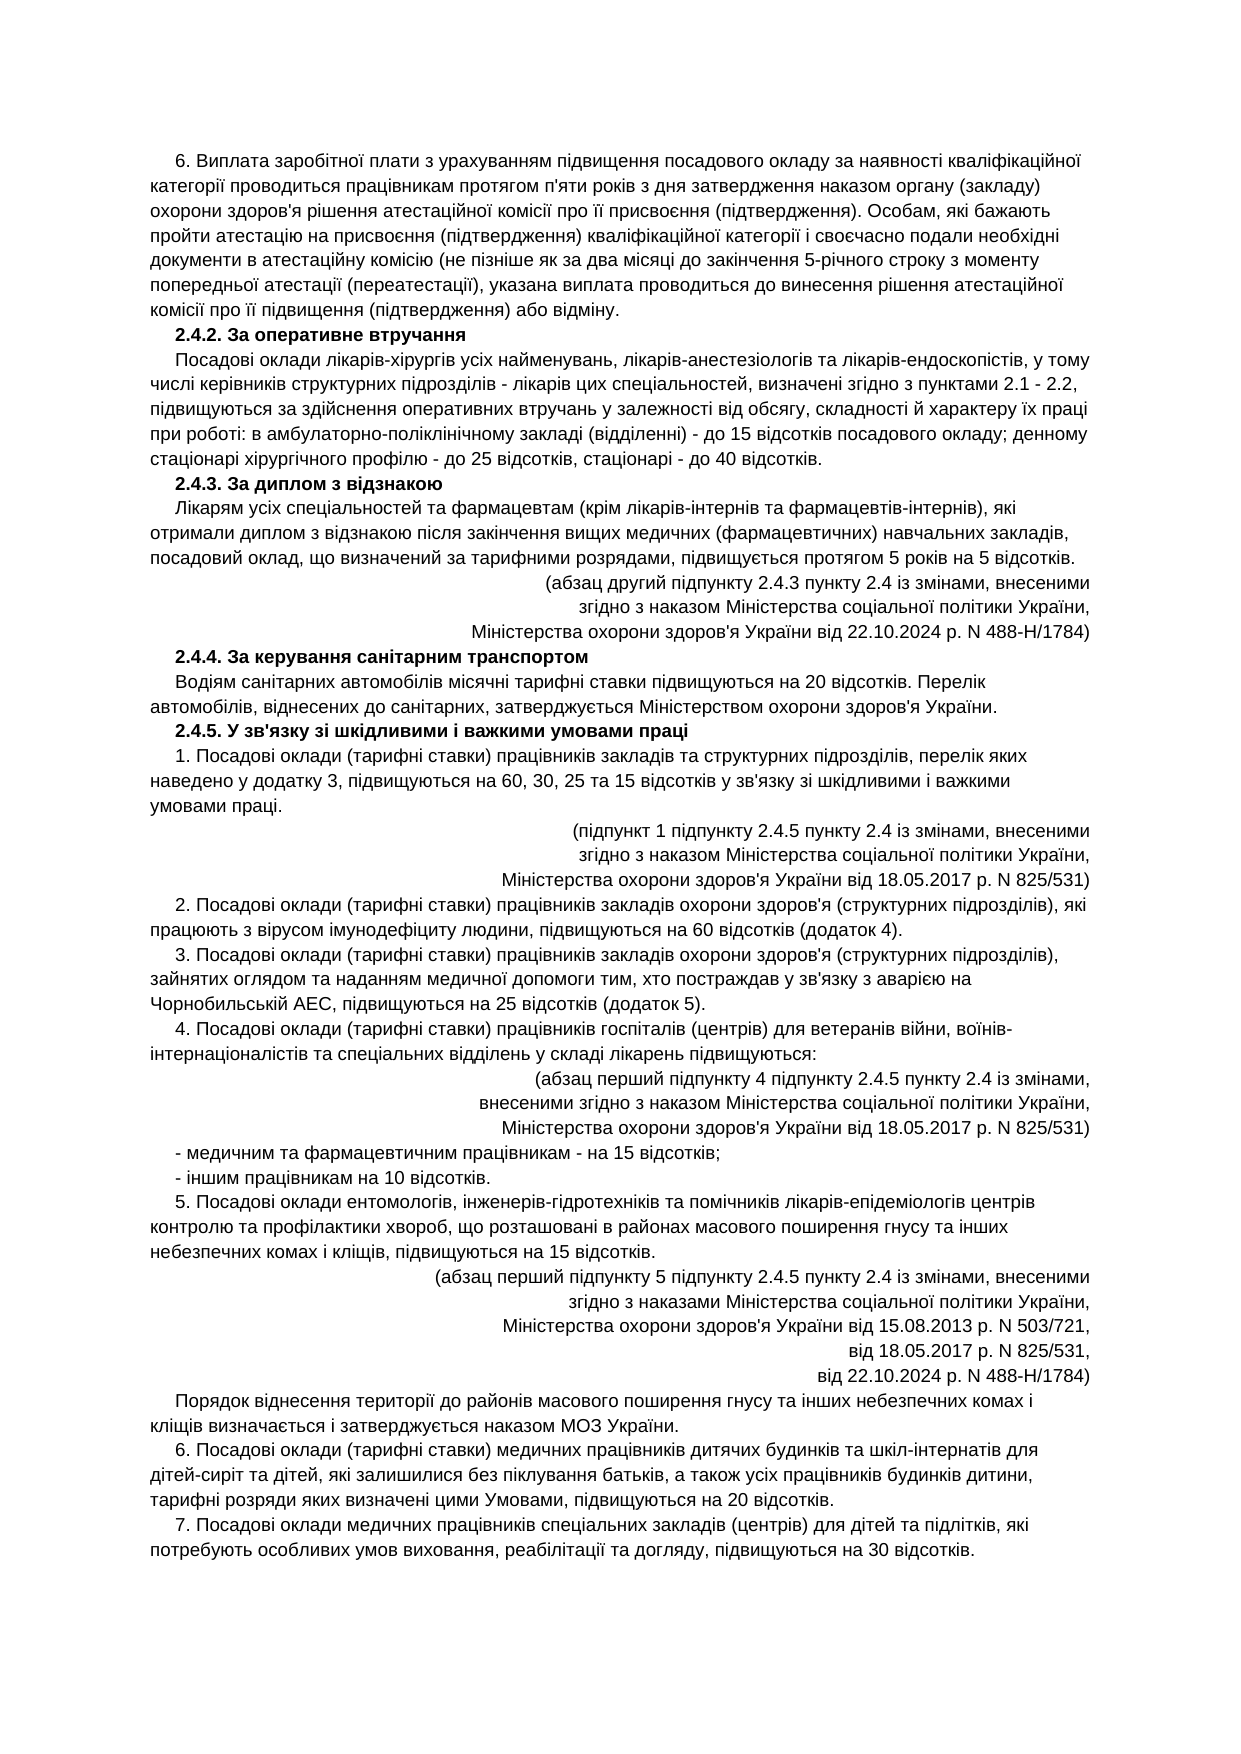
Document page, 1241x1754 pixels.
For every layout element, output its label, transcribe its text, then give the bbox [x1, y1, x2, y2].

text Порядок віднесення території до районів масового поширення гнусу та інших небезпечних комах і кліщів визначається і затверджується наказом МОЗ України. [150, 1389, 1090, 1436]
text 4. Посадові оклади (тарифні ставки) працівників госпіталів (центрів) для ветеранів війни, воїнів-інтернаціоналістів та спеціальних відділень у складі лікарень підвищуються: [150, 1018, 1090, 1064]
text - медичним та фармацевтичним працівникам - на 15 відсотків; [150, 1142, 1090, 1163]
text 2.4.3. За диплом з відзнакою [150, 472, 1090, 494]
text Лікарям усіх спеціальностей та фармацевтам (крім лікарів-інтернів та фармацевтів-інтернів), які отримали диплом з відзнакою після закінчення вищих медичних (фармацевтичних) навчальних закладів, посадовий оклад, що визначений за тарифними розрядами, підвищується протягом 5 років на 5 відсотків. [150, 497, 1090, 568]
text 6. Виплата заробітної плати з урахуванням підвищення посадового окладу за наявності кваліфікаційної категорії проводиться працівникам протягом п'яти років з дня затвердження наказом органу (закладу) охорони здоров'я рішення атестаційної комісії про її присвоєння (підтвердження). Особам, які бажають пройти атестацію на присвоєння (підтвердження) кваліфікаційної категорії і своєчасно подали необхідні документи в атестаційну комісію (не пізніше як за два місяці до закінчення 5-річного строку з моменту попередньої атестації (переатестації), указана виплата проводиться до винесення рішення атестаційної комісії про її підвищення (підтвердження) або відміну. [150, 150, 1090, 320]
text 7. Посадові оклади медичних працівників спеціальних закладів (центрів) для дітей та підлітків, які потребують особливих умов виховання, реабілітації та догляду, підвищуються на 30 відсотків. [150, 1513, 1090, 1560]
text - іншим працівникам на 10 відсотків. [150, 1166, 1090, 1188]
text (підпункт 1 підпункту 2.4.5 пункту 2.4 із змінами, внесеними згідно з наказом Міністерства соціальної політики України, Міністерства охорони здоров'я України від 18.05.2017 р. N 825/531) [150, 819, 1090, 891]
text 2.4.2. За оперативне втручання [150, 323, 1090, 345]
text Водіям санітарних автомобілів місячні тарифні ставки підвищуються на 20 відсотків. Перелік автомобілів, віднесених до санітарних, затверджується Міністерством охорони здоров'я України. [150, 671, 1090, 717]
text (абзац другий підпункту 2.4.3 пункту 2.4 із змінами, внесеними згідно з наказом Міністерства соціальної політики України, Міністерства охорони здоров'я України від 22.10.2024 р. N 488-Н/1784) [150, 571, 1090, 643]
text 1. Посадові оклади (тарифні ставки) працівників закладів та структурних підрозділів, перелік яких наведено у додатку 3, підвищуються на 60, 30, 25 та 15 відсотків у зв'язку зі шкідливими і важкими умовами праці. [150, 745, 1090, 816]
text 2.4.4. За керування санітарним транспортом [150, 646, 1090, 667]
text 2.4.5. У зв'язку зі шкідливими і важкими умовами праці [150, 720, 1090, 742]
text 5. Посадові оклади ентомологів, інженерів-гідротехніків та помічників лікарів-епідеміологів центрів контролю та профілактики хвороб, що розташовані в районах масового поширення гнусу та інших небезпечних комах і кліщів, підвищуються на 15 відсотків. [150, 1191, 1090, 1262]
text Посадові оклади лікарів-хірургів усіх найменувань, лікарів-анестезіологів та лікарів-ендоскопістів, у тому числі керівників структурних підрозділів - лікарів цих спеціальностей, визначені згідно з пунктами 2.1 - 2.2, підвищуються за здійснення оперативних втручань у залежності від обсягу, складності й характеру їх праці при роботі: в амбулаторно-поліклінічному закладі (відділенні) - до 15 відсотків посадового окладу; денному стаціонарі хірургічного профілю - до 25 відсотків, стаціонарі - до 40 відсотків. [150, 348, 1090, 469]
text 2. Посадові оклади (тарифні ставки) працівників закладів охорони здоров'я (структурних підрозділів), які працюють з вірусом імунодефіциту людини, підвищуються на 60 відсотків (додаток 4). [150, 894, 1090, 940]
text (абзац перший підпункту 5 підпункту 2.4.5 пункту 2.4 із змінами, внесеними згідно з наказами Міністерства соціальної політики України, Міністерства охорони здоров'я України від 15.08.2013 р. N 503/721, від 18.05.2017 р. N 825/531, від 22.10.2024 р. N 488-Н/1784) [150, 1266, 1090, 1386]
text (абзац перший підпункту 4 підпункту 2.4.5 пункту 2.4 із змінами, внесеними згідно з наказом Міністерства соціальної політики України, Міністерства охорони здоров'я України від 18.05.2017 р. N 825/531) [150, 1067, 1090, 1138]
text 3. Посадові оклади (тарифні ставки) працівників закладів охорони здоров'я (структурних підрозділів), зайнятих оглядом та наданням медичної допомоги тим, хто постраждав у зв'язку з аварією на Чорнобильській АЕС, підвищуються на 25 відсотків (додаток 5). [150, 943, 1090, 1014]
text 6. Посадові оклади (тарифні ставки) медичних працівників дитячих будинків та шкіл-інтернатів для дітей-сиріт та дітей, які залишилися без піклування батьків, а також усіх працівників будинків дитини, тарифні розряди яких визначені цими Умовами, підвищуються на 20 відсотків. [150, 1439, 1090, 1510]
